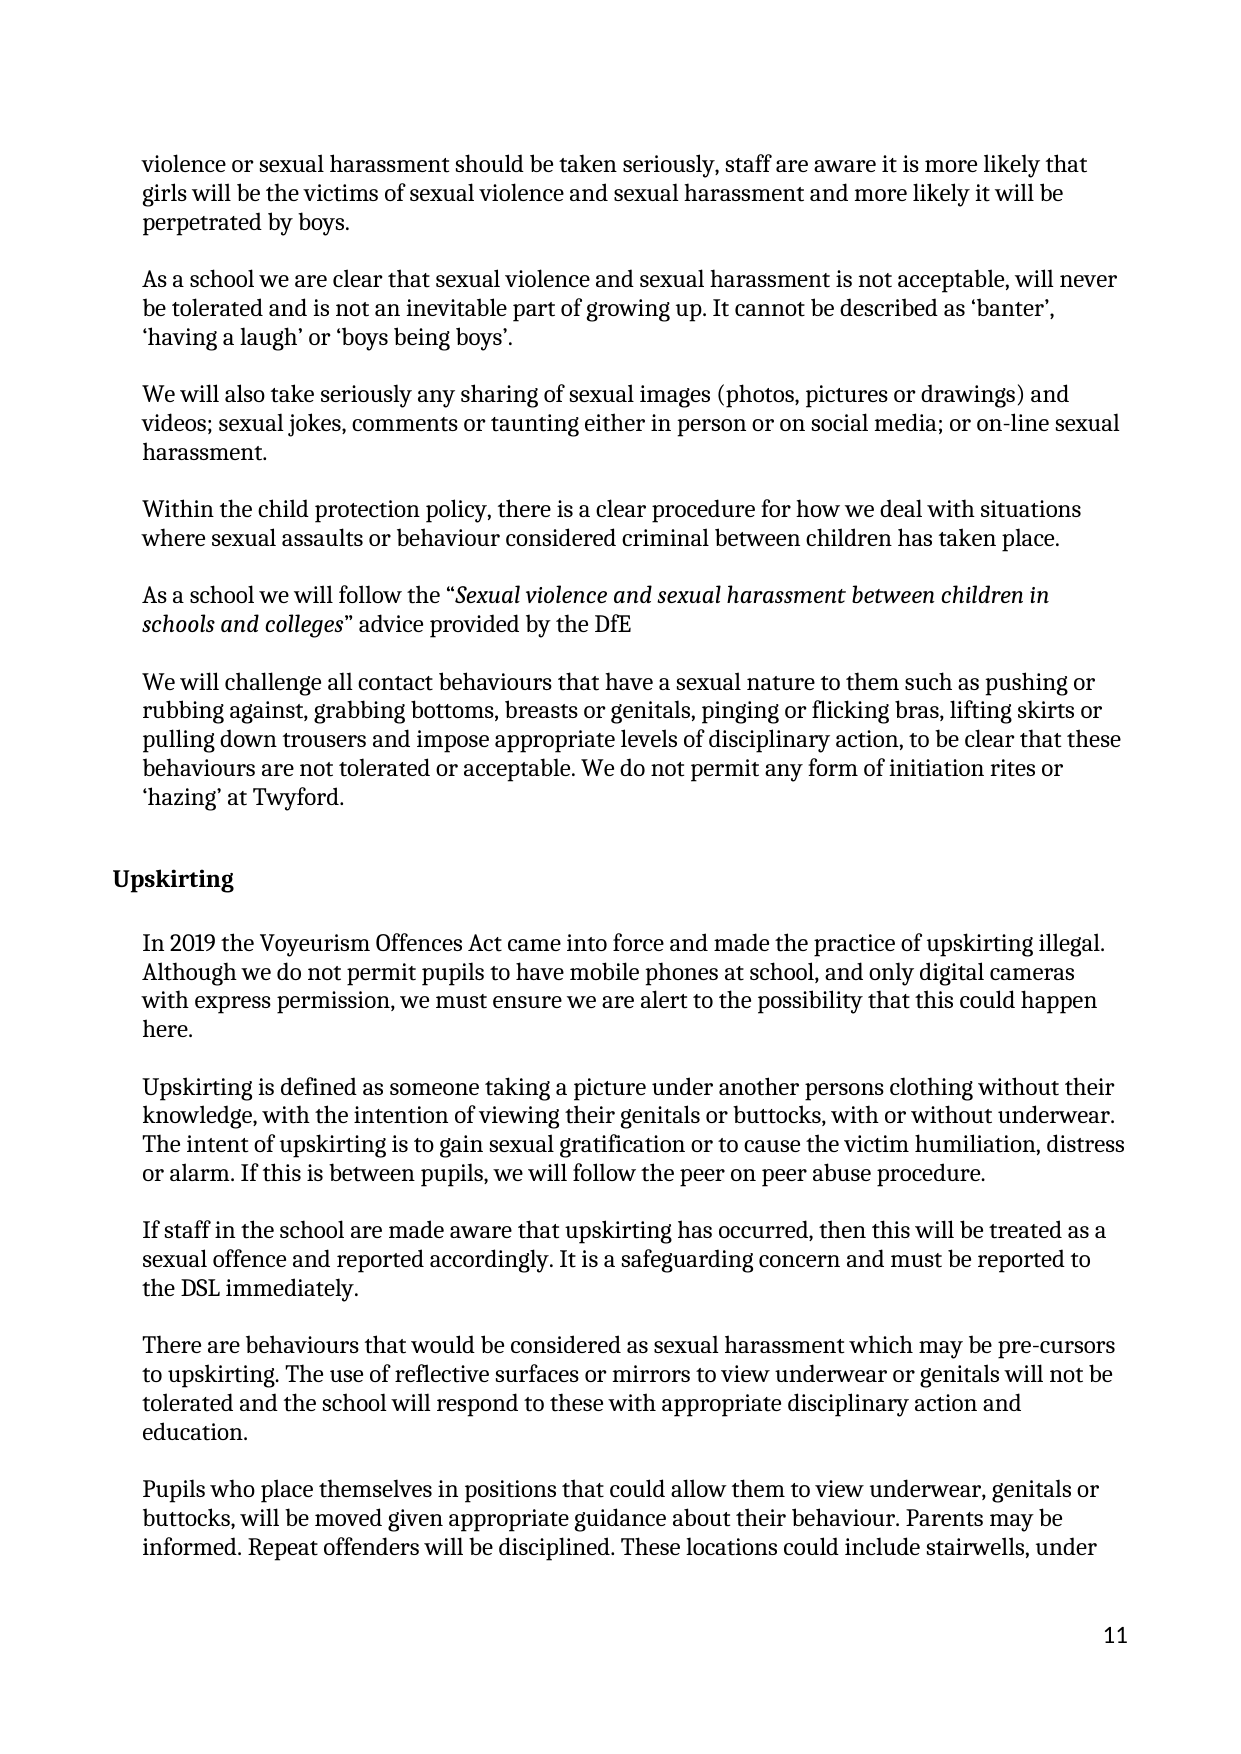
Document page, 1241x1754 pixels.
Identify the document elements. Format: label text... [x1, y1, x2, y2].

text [142, 1475, 1128, 1561]
text In 2019 the Voyeurism Offences Act came into force and made the practice of upskirting illegal. Although we do not permit pupils to have mobile phones at school, and only digital cameras with express permission, we must ensure we are alert to the possibility that this could happen here. [142, 929, 1128, 1044]
text We will challenge all contact behaviours that have a sexual nature to them such as pushing or rubbing against, grabbing bottoms, breasts or genitals, pinging or flicking bras, lifting skirts or pulling down trousers and impose appropriate levels of disciplinary action, to be clear that these behaviours are not tolerated or acceptable. We do not permit any form of initiation rites or ‘hazing’ at Twyford. [142, 667, 1128, 811]
text There are behaviours that would be considered as sexual harassment which may be pre-cursors to upskirting. The use of reflective surfaces or mirrors to view underwear or genitals will not be tolerated and the school will respond to these with appropriate disciplinary action and education. [142, 1331, 1128, 1446]
text As a school we are clear that sexual violence and sexual harassment is not acceptable, will never be tolerated and is not an inevitable part of growing up. It cannot be described as ‘banter’, ‘having a laugh’ or ‘boys being boys’. [142, 265, 1128, 351]
text We will also take seriously any sharing of sexual images (photos, pictures or drawings) and videos; sexual jokes, comments or taunting either in person or on social media; or on-line sexual harassment. [142, 380, 1128, 466]
text Upskirting is defined as someone taking a picture under another persons clothing without their knowledge, with the intention of viewing their genitals or buttocks, with or without underwear. The intent of upskirting is to gain sexual gratification or to cause the victim humiliation, distress or alarm. If this is between pupils, we will follow the peer on peer abuse procedure. [142, 1072, 1128, 1187]
subtitle Upskirting [112, 865, 1128, 894]
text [142, 150, 1128, 236]
text If staff in the school are made aware that upskirting has occurred, then this will be treated as a sexual offence and reported accordingly. It is a safeguarding concern and must be reported to the DSL immediately. [142, 1216, 1128, 1302]
text As a school we will follow the “Sexual violence and sexual harassment between children in schools and colleges” advice provided by the DfE [142, 581, 1128, 639]
text Within the child protection policy, there is a clear procedure for how we deal with situations where sexual assaults or behaviour considered criminal between children has taken place. [142, 495, 1128, 552]
